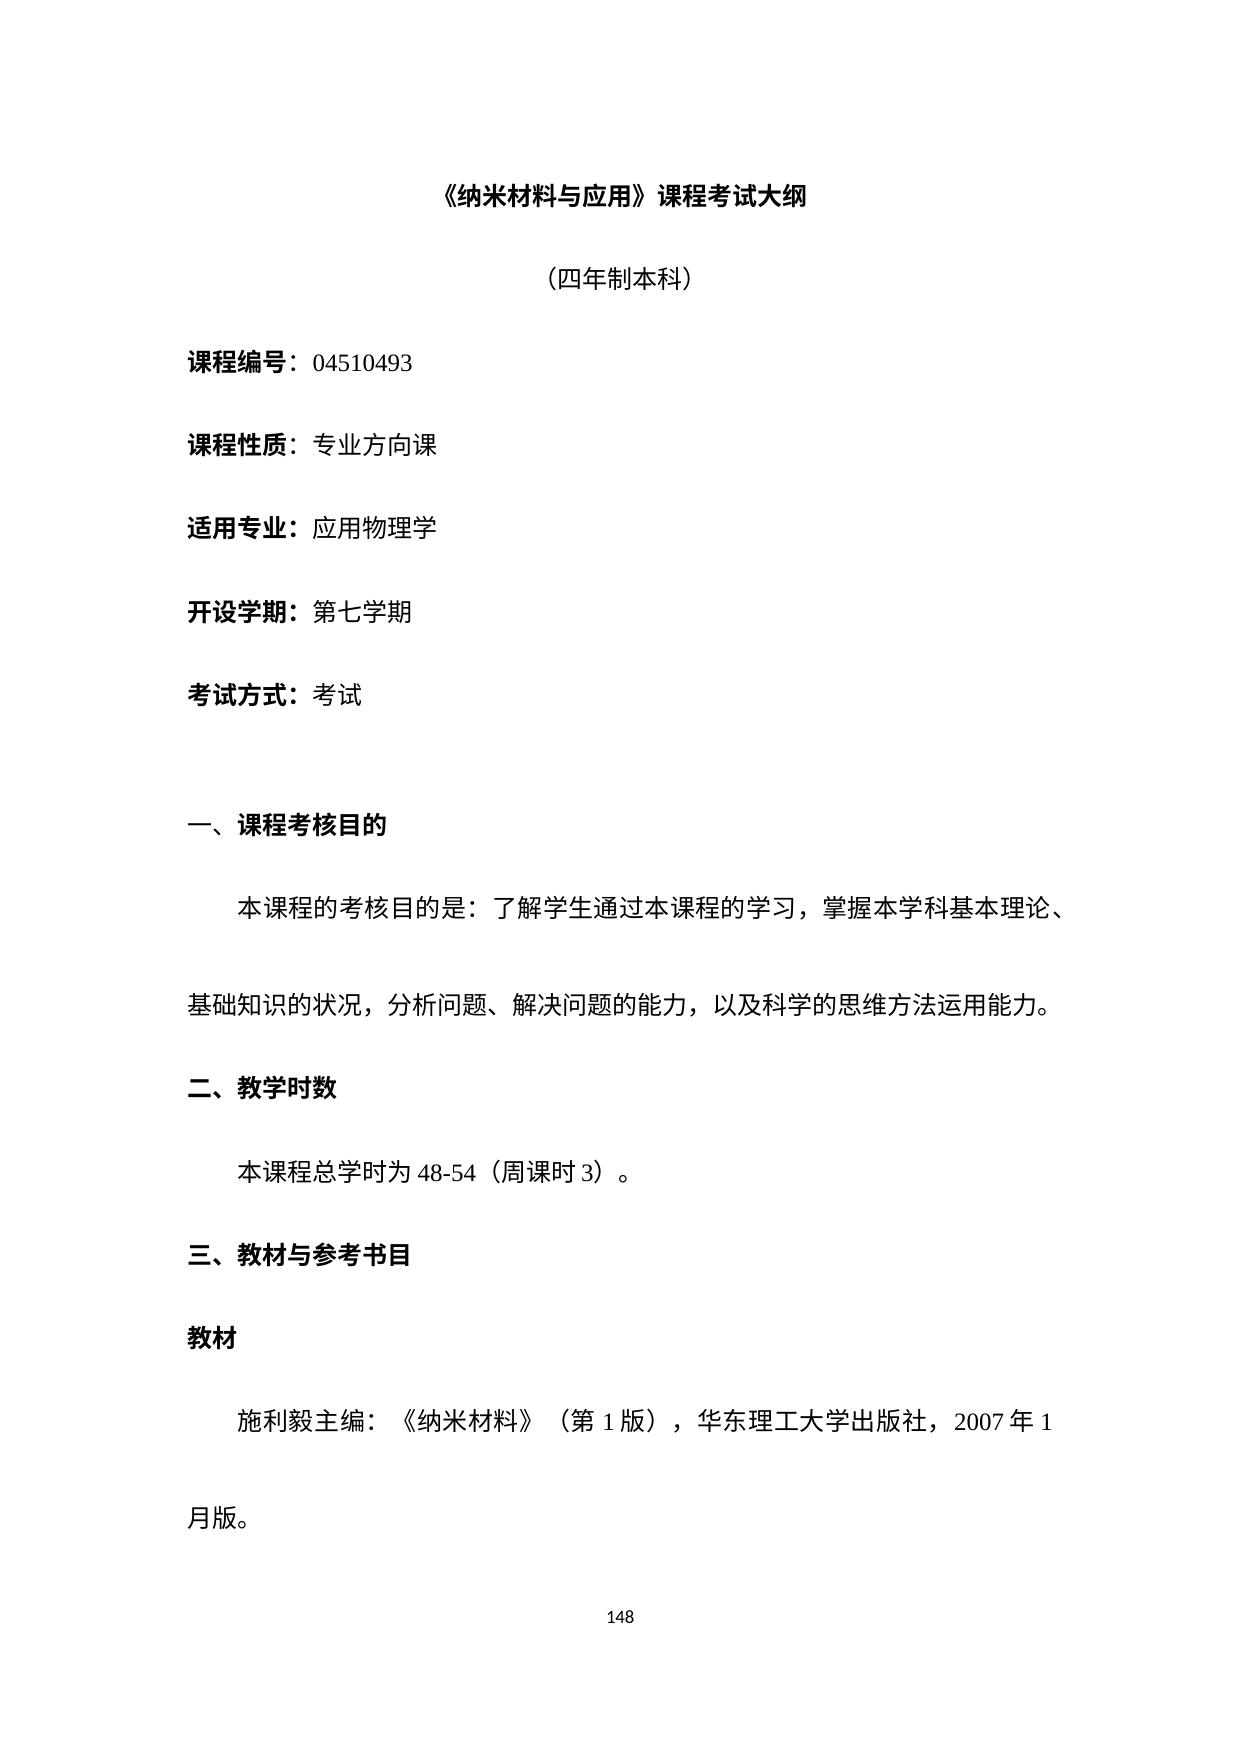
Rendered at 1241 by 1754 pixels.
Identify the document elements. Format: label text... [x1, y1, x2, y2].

text 适用专业：应用物理学 [187, 494, 1053, 559]
text 教材 [187, 1304, 1053, 1369]
text 三、教材与参考书目 [187, 1221, 1053, 1286]
text 开设学期：第七学期 [187, 578, 1053, 643]
text 二、教学时数 [187, 1054, 1053, 1119]
text （四年制本科） [187, 245, 1053, 310]
text 本课程的考核目的是：了解学生通过本课程的学习，掌握本学科基本理论、基础知识的状况，分析问题、解决问题的能力，以及科学的思维方法运用能力。 [187, 874, 1053, 1036]
text 课程性质：专业方向课 [187, 411, 1053, 476]
text 《纳米材料与应用》课程考试大纲 [187, 162, 1053, 227]
text 本课程总学时为48-54（周课时3）。 [187, 1138, 1053, 1203]
text 考试方式：考试 [187, 661, 1053, 726]
text 一、课程考核目的 [187, 791, 1053, 856]
text 课程编号：04510493 [187, 328, 1053, 393]
text 施利毅主编：《纳米材料》（第1版），华东理工大学出版社，2007年1月版。 [187, 1387, 1053, 1549]
